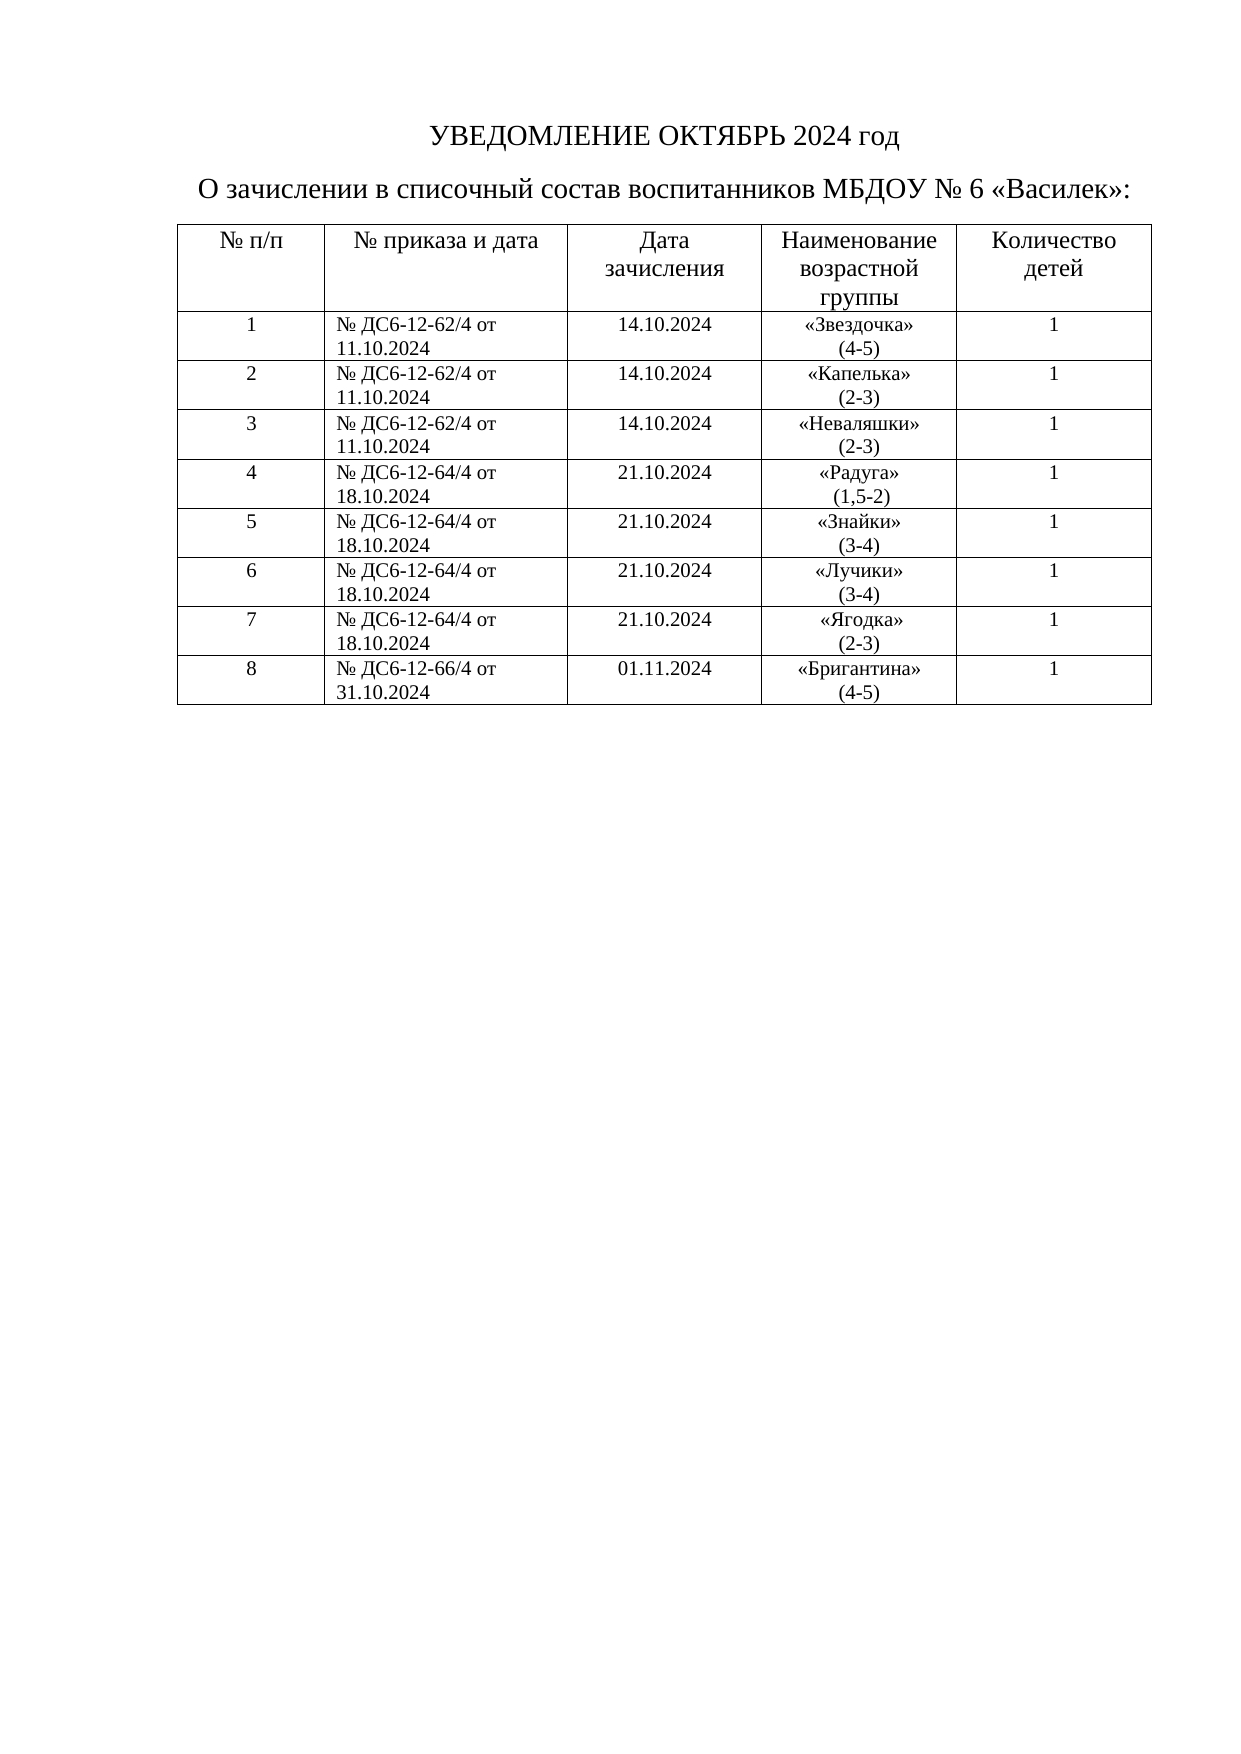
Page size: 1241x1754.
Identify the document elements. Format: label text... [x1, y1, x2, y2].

table_cell 1 [957, 558, 1151, 606]
table_cell 2 [178, 361, 324, 409]
table_header Наименование возрастной группы [762, 225, 956, 311]
text О зачислении в списочный состав воспитанников МБДОУ № 6 «Василек»: [177, 171, 1152, 204]
table_cell 14.10.2024 [568, 410, 761, 458]
text УВЕДОМЛЕНИЕ ОКТЯБРЬ 2024 год [177, 118, 1152, 152]
table_cell 8 [178, 656, 324, 704]
table_cell № ДС6-12-66/4 от 31.10.2024 [325, 656, 567, 704]
table_cell 14.10.2024 [568, 361, 761, 409]
table_cell № ДС6-12-64/4 от 18.10.2024 [325, 460, 567, 508]
table_cell 21.10.2024 [568, 460, 761, 508]
table_cell 1 [957, 656, 1151, 704]
table_cell № ДС6-12-64/4 от 18.10.2024 [325, 607, 567, 655]
table_cell 1 [957, 361, 1151, 409]
table_cell № ДС6-12-62/4 от 11.10.2024 [325, 361, 567, 409]
table_cell 6 [178, 558, 324, 606]
table_cell 7 [178, 607, 324, 655]
table_header № приказа и дата [325, 225, 567, 311]
table_cell № ДС6-12-64/4 от 18.10.2024 [325, 558, 567, 606]
table_header № п/п [178, 225, 324, 311]
table_cell 1 [178, 312, 324, 360]
table_cell № ДС6-12-64/4 от 18.10.2024 [325, 509, 567, 557]
table_cell «Звездочка» (4-5) [762, 312, 956, 360]
table_cell «Знайки» (3-4) [762, 509, 956, 557]
table_cell 3 [178, 410, 324, 458]
table_cell 1 [957, 460, 1151, 508]
table_cell 4 [178, 460, 324, 508]
table_cell «Радуга» (1,5-2) [762, 460, 956, 508]
table_cell 21.10.2024 [568, 607, 761, 655]
table_cell «Лучики» (3-4) [762, 558, 956, 606]
table_cell 1 [957, 312, 1151, 360]
table_cell «Бригантина» (4-5) [762, 656, 956, 704]
table_cell 5 [178, 509, 324, 557]
table_cell 14.10.2024 [568, 312, 761, 360]
table_cell 21.10.2024 [568, 509, 761, 557]
table_cell «Капелька» (2-3) [762, 361, 956, 409]
table_cell 1 [957, 607, 1151, 655]
table_cell № ДС6-12-62/4 от 11.10.2024 [325, 410, 567, 458]
table_cell «Неваляшки» (2-3) [762, 410, 956, 458]
table_cell 1 [957, 509, 1151, 557]
table_cell № ДС6-12-62/4 от 11.10.2024 [325, 312, 567, 360]
table_cell 21.10.2024 [568, 558, 761, 606]
table_header Количество детей [957, 225, 1151, 311]
table_cell 1 [957, 410, 1151, 458]
table_cell 01.11.2024 [568, 656, 761, 704]
table_header Дата зачисления [568, 225, 761, 311]
table_cell «Ягодка» (2-3) [762, 607, 956, 655]
